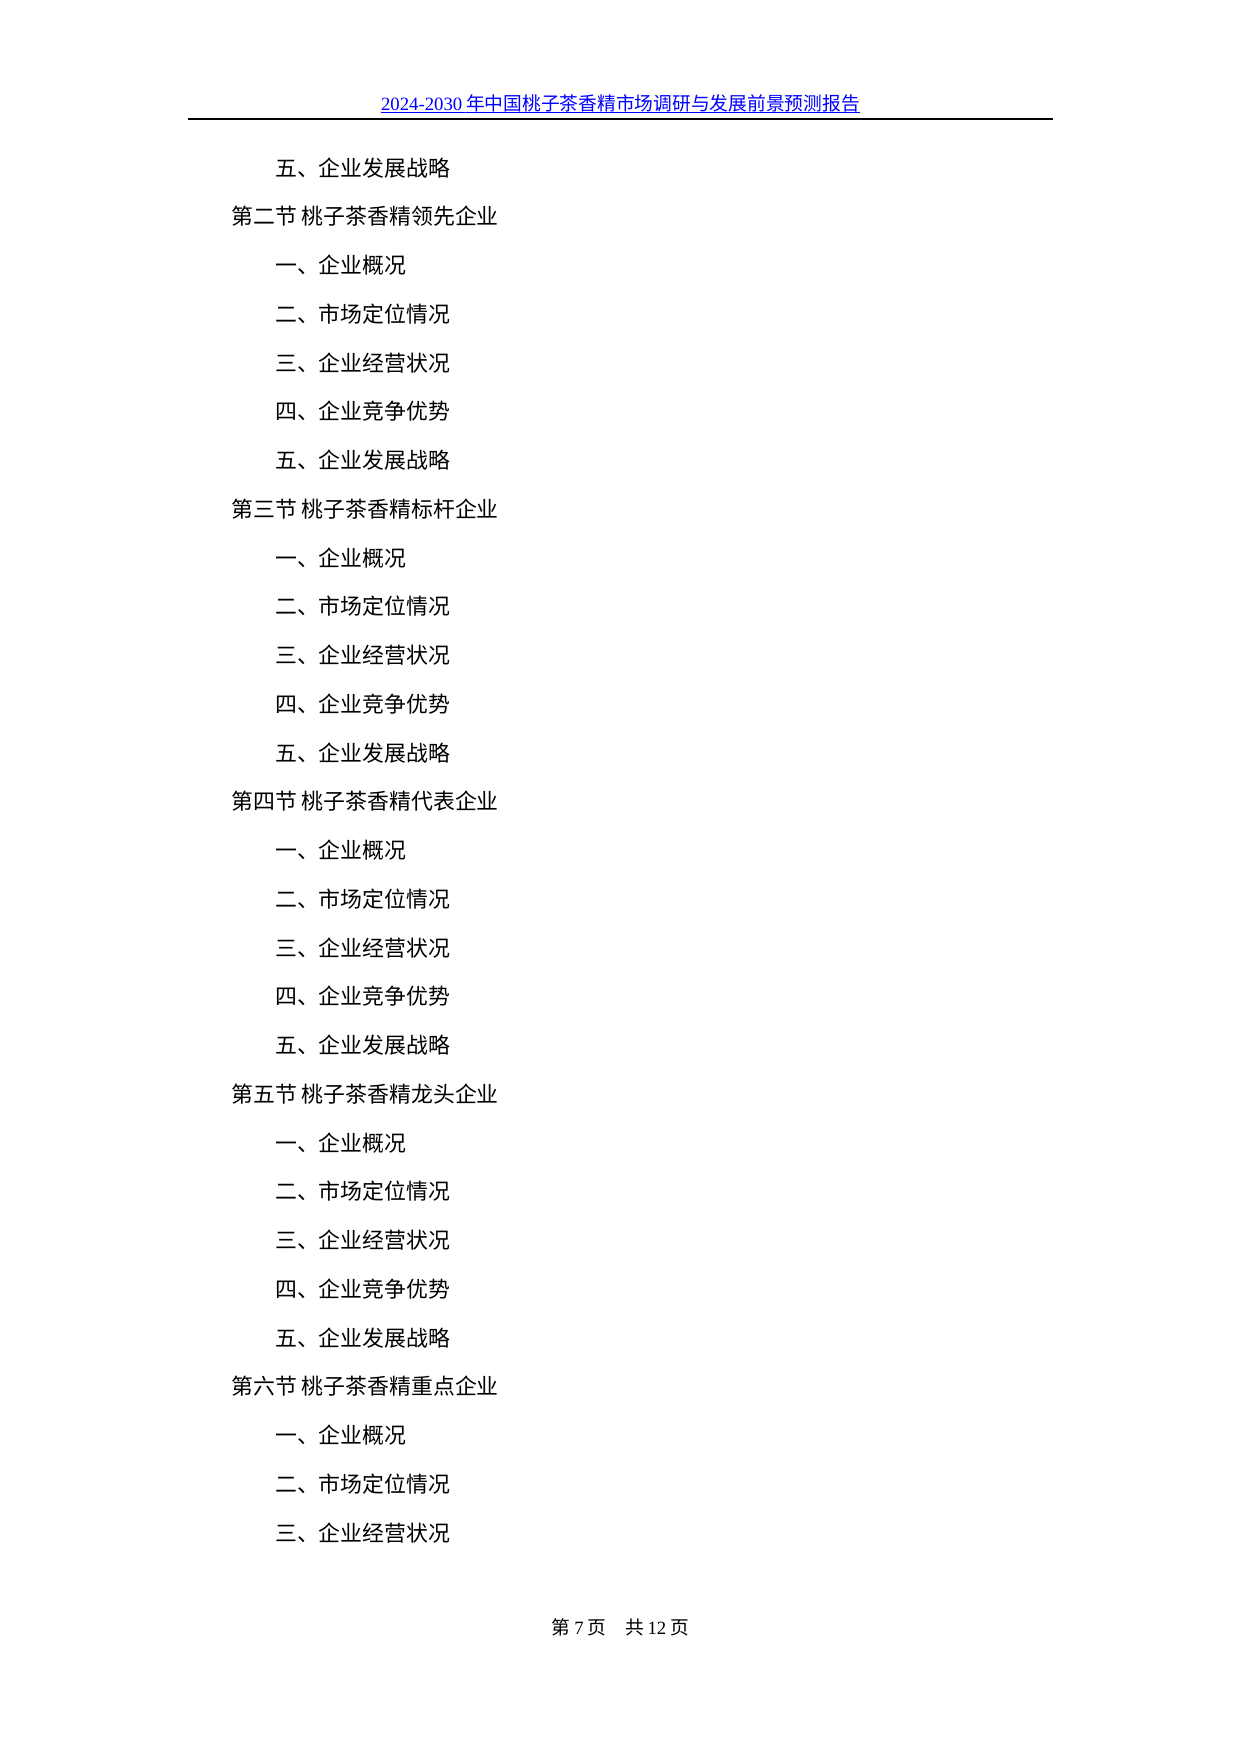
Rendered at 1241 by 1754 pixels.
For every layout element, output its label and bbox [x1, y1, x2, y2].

text [187, 150, 1053, 1548]
